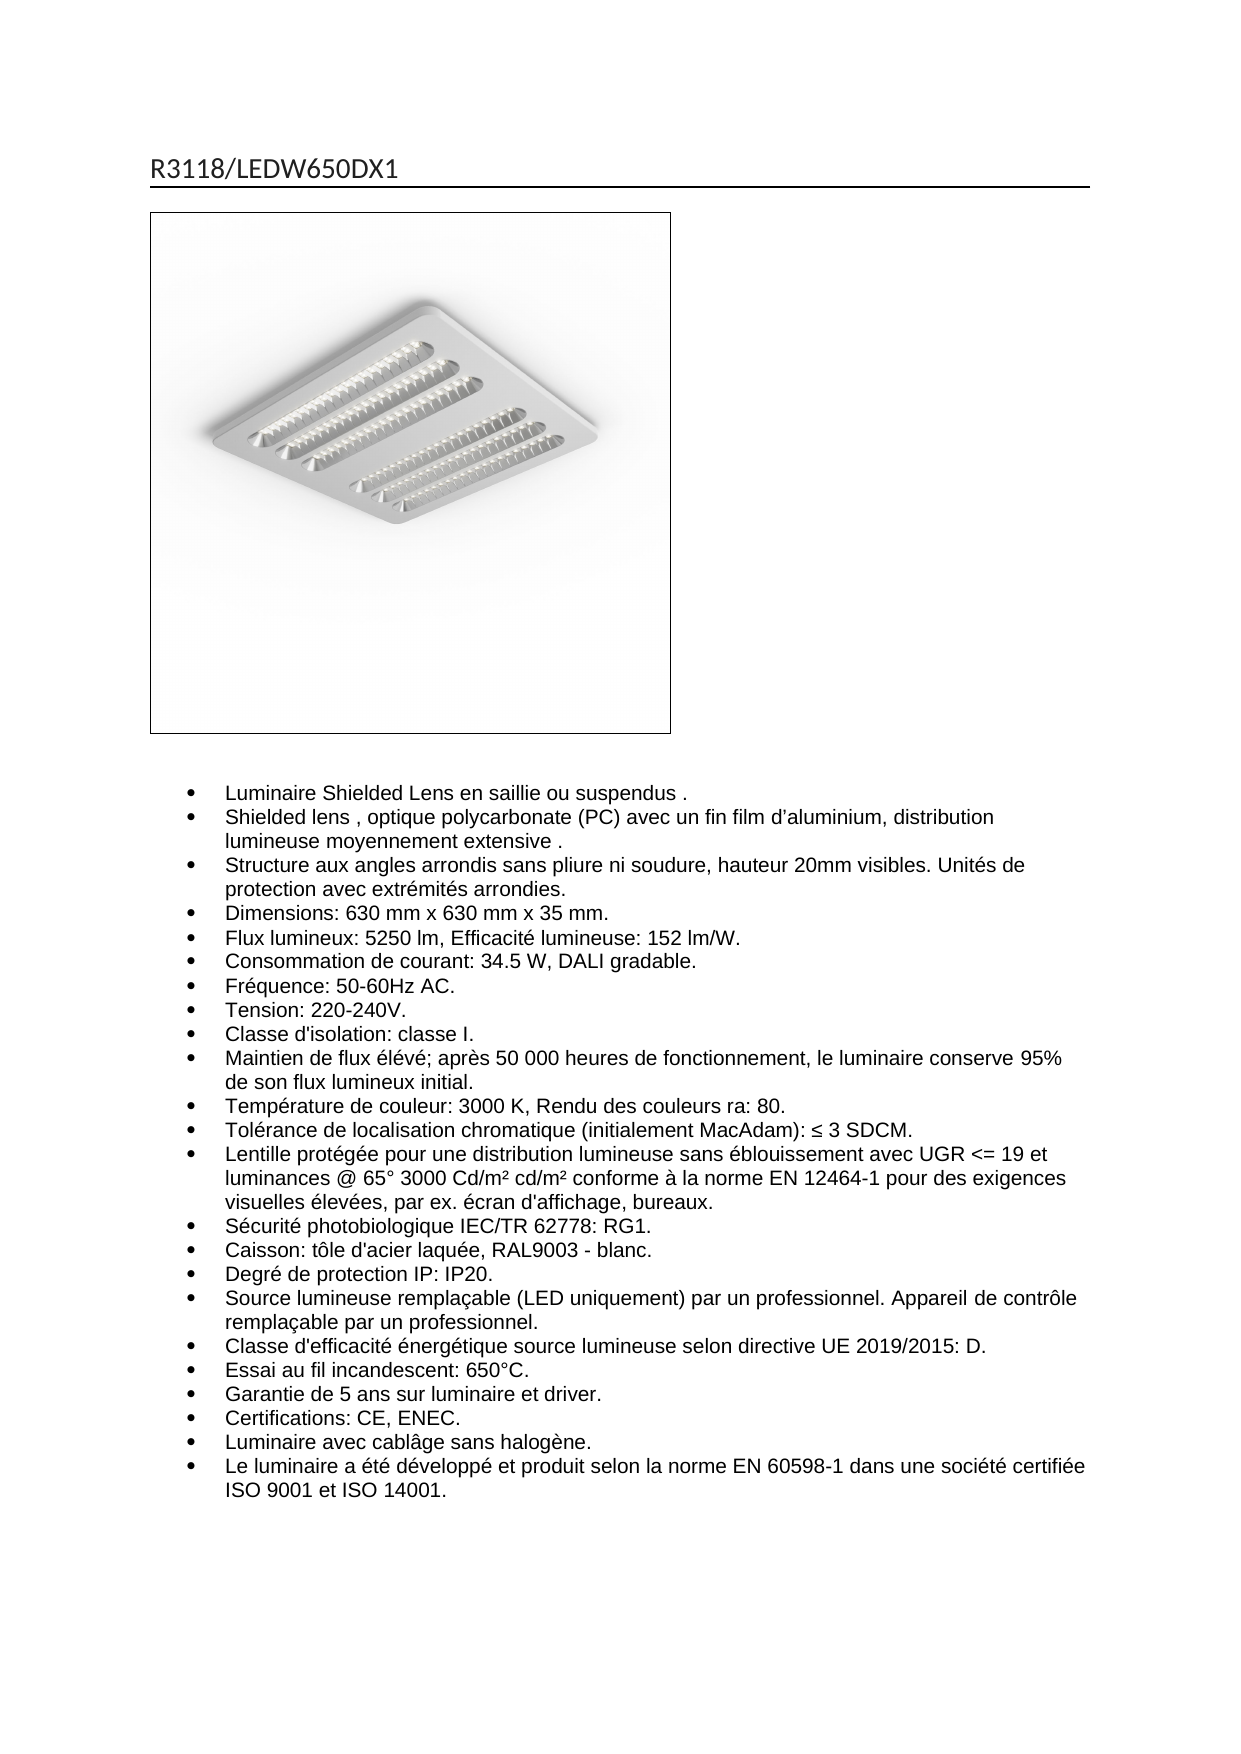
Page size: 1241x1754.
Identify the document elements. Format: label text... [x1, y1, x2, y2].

list Dimensions: 630 mm x 630 mm x 35 mm. [187, 901, 1090, 925]
list Luminaire avec cablâge sans halogène. [187, 1430, 1090, 1454]
list Garantie de 5 ans sur luminaire et driver. [187, 1382, 1090, 1406]
list Degré de protection IP: IP20. [187, 1262, 1090, 1286]
list Caisson: tôle d'acier laquée, RAL9003 - blanc. [187, 1238, 1090, 1262]
list Shielded lens , optique polycarbonate (PC) avec un fin film d’aluminium, distribution lumineuse moyennement extensive . [187, 805, 1090, 853]
list Classe d'isolation: classe I. [187, 1022, 1090, 1046]
list Sécurité photobiologique IEC/TR 62778: RG1. [187, 1214, 1090, 1238]
list Le luminaire a été développé et produit selon la norme EN 60598-1 dans une société certifiée ISO 9001 et ISO 14001. [187, 1454, 1090, 1502]
list Tension: 220-240V. [187, 997, 1090, 1022]
list Consommation de courant: 34.5 W, DALI gradable. [187, 949, 1090, 973]
text R3118/LEDW650DX1 [150, 150, 1090, 186]
list Flux lumineux: 5250 lm, Efficacité lumineuse: 152 lm/W. [187, 925, 1090, 949]
list Luminaire Shielded Lens en saillie ou suspendus . [187, 781, 1090, 805]
list Classe d'efficacité énergétique source lumineuse selon directive UE 2019/2015: D. [187, 1334, 1090, 1358]
list Essai au fil incandescent: 650°C. [187, 1358, 1090, 1382]
list Certifications: CE, ENEC. [187, 1406, 1090, 1430]
list Structure aux angles arrondis sans pliure ni soudure, hauteur 20mm visibles. Unités de protection avec extrémités arrondies. [187, 853, 1090, 901]
list Lentille protégée pour une distribution lumineuse sans éblouissement avec UGR <= 19 et luminances @ 65° 3000 Cd/m² cd/m² conforme à la norme EN 12464-1 pour des exigences visuelles élevées, par ex. écran d'affichage, bureaux. [187, 1142, 1090, 1214]
list Fréquence: 50-60Hz AC. [187, 973, 1090, 997]
list Tolérance de localisation chromatique (initialement MacAdam): ≤ 3 SDCM. [187, 1118, 1090, 1142]
list Source lumineuse remplaçable (LED uniquement) par un professionnel. Appareil de contrôle remplaçable par un professionnel. [187, 1286, 1090, 1334]
list Température de couleur: 3000 K, Rendu des couleurs ra: 80. [187, 1094, 1090, 1118]
picture [151, 213, 670, 733]
list Maintien de flux élévé; après 50 000 heures de fonctionnement, le luminaire conserve 95% de son flux lumineux initial. [187, 1046, 1090, 1094]
